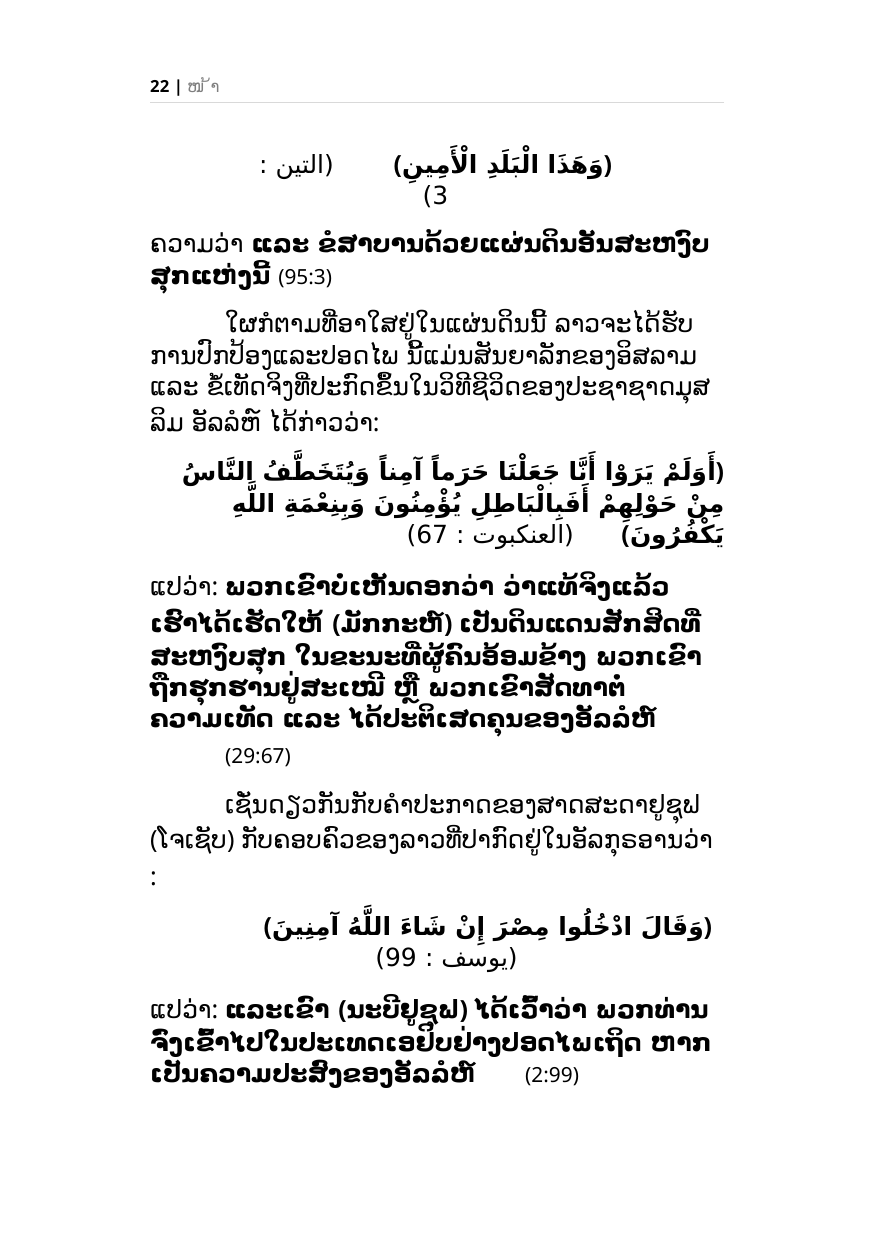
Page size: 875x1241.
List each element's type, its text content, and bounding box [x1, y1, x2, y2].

text ﴿وَهَذَا الْبَلَدِ الْأَمِينِ﴾ (التين : 3) [244, 150, 627, 211]
text ເຊັ່ນດຽວກັນກັບຄຳປະກາດຂອງສາດສະດາຢູຊຸຟ (ໂຈເຊັບ) ກັບຄອບຄົວຂອງລາວທີ່ປາກົດຢູ່ໃນອັລກຸຣອານວ່າ : [150, 790, 724, 893]
text ﴿أَوَلَمْ يَرَوْا أَنَّا جَعَلْنَا حَرَماً آمِناً وَيُتَخَطَّفُ النَّاسُ مِنْ حَوْلِهِمْ أَفَبِالْبَاطِلِ يُؤْمِنُونَ وَبِنِعْمَةِ اللَّهِ يَكْفُرُونَ﴾ (العنكبوت : 67) [165, 458, 724, 550]
text ໃຜກໍຕາມທີ່ອາໃສຢູ່ໃນແຜ່ນດິນນີ້ ລາວຈະໄດ້ຮັບການປົກປ້ອງແລະປອດໄພ ນີ້​ແມ່ນ​ສັນ​ຍາ​ລັກ​ຂອງອິສລາມ ແລະ ​ຂໍ້ເທັດຈິງ​ທີ່​ປະ​ກົດ​ຂຶ້ນ​ໃນ​ວິ​ທີ​ຊີ​ວິດ​ຂອງປະຊາຊາດມຸສລິມ ອັລລໍຫ໌ ໄດ້​ກ່າວ​ວ່າ​: [150, 309, 724, 438]
text ຄວາມວ່າ ແລະ ຂໍ​​ສາ​ບານ​ດ້ວຍ​ແຜ່ນ​ດິນອັນສະຫງົບສຸກແຫ່ງ​ນີ້ (95:3​) [150, 229, 724, 290]
text ແປວ່າ: ພວກເຂົາບໍ່ເຫັນດອກວ່າ ວ່າແທ້ຈິງແລ້ວ ເຮົາໄດ້ເຮັດໃຫ້ (ມັກກະຫ໌) ເປັນດິນແດນສັກສິດທີ່ສະຫງົບສຸກ ໃນຂະນະທີ່ຜູ້ຄົນອ້ອມຂ້າງ ພວກເຂົາຖືກຮຸກຮານຢູ່ສະເໝີ ຫຼື ພວກເຂົາສັດທາຕໍ່ຄວາມເທັດ ແລະ ໄດ້ປະຕິເສດຄຸນຂອງອັລລໍຫ໌ (29:67) [150, 569, 724, 771]
text ແປວ່າ: ແລະເຂົາ (ນະບີຢູຊຸຟ) ໄດ້ເວົ້າວ່າ ພວກທ່ານຈົ່ງ​ເຂົ້າ​ໄປ​ໃນ​ປະເທດ​ເອຢິບ​ຢ່າງ​ປອດໄພເຖິດ ​ຫາກ​​ເປັນ​ຄວາມ​ປະ​ສົງ​ຂອງອັລລໍຫ໌ (2:99​) [150, 992, 724, 1089]
text ﴿وَقَالَ ادْخُلُوا مِصْرَ إِنْ شَاءَ اللَّهُ آمِنِينَ﴾ (يوسف : 99) [244, 912, 724, 973]
